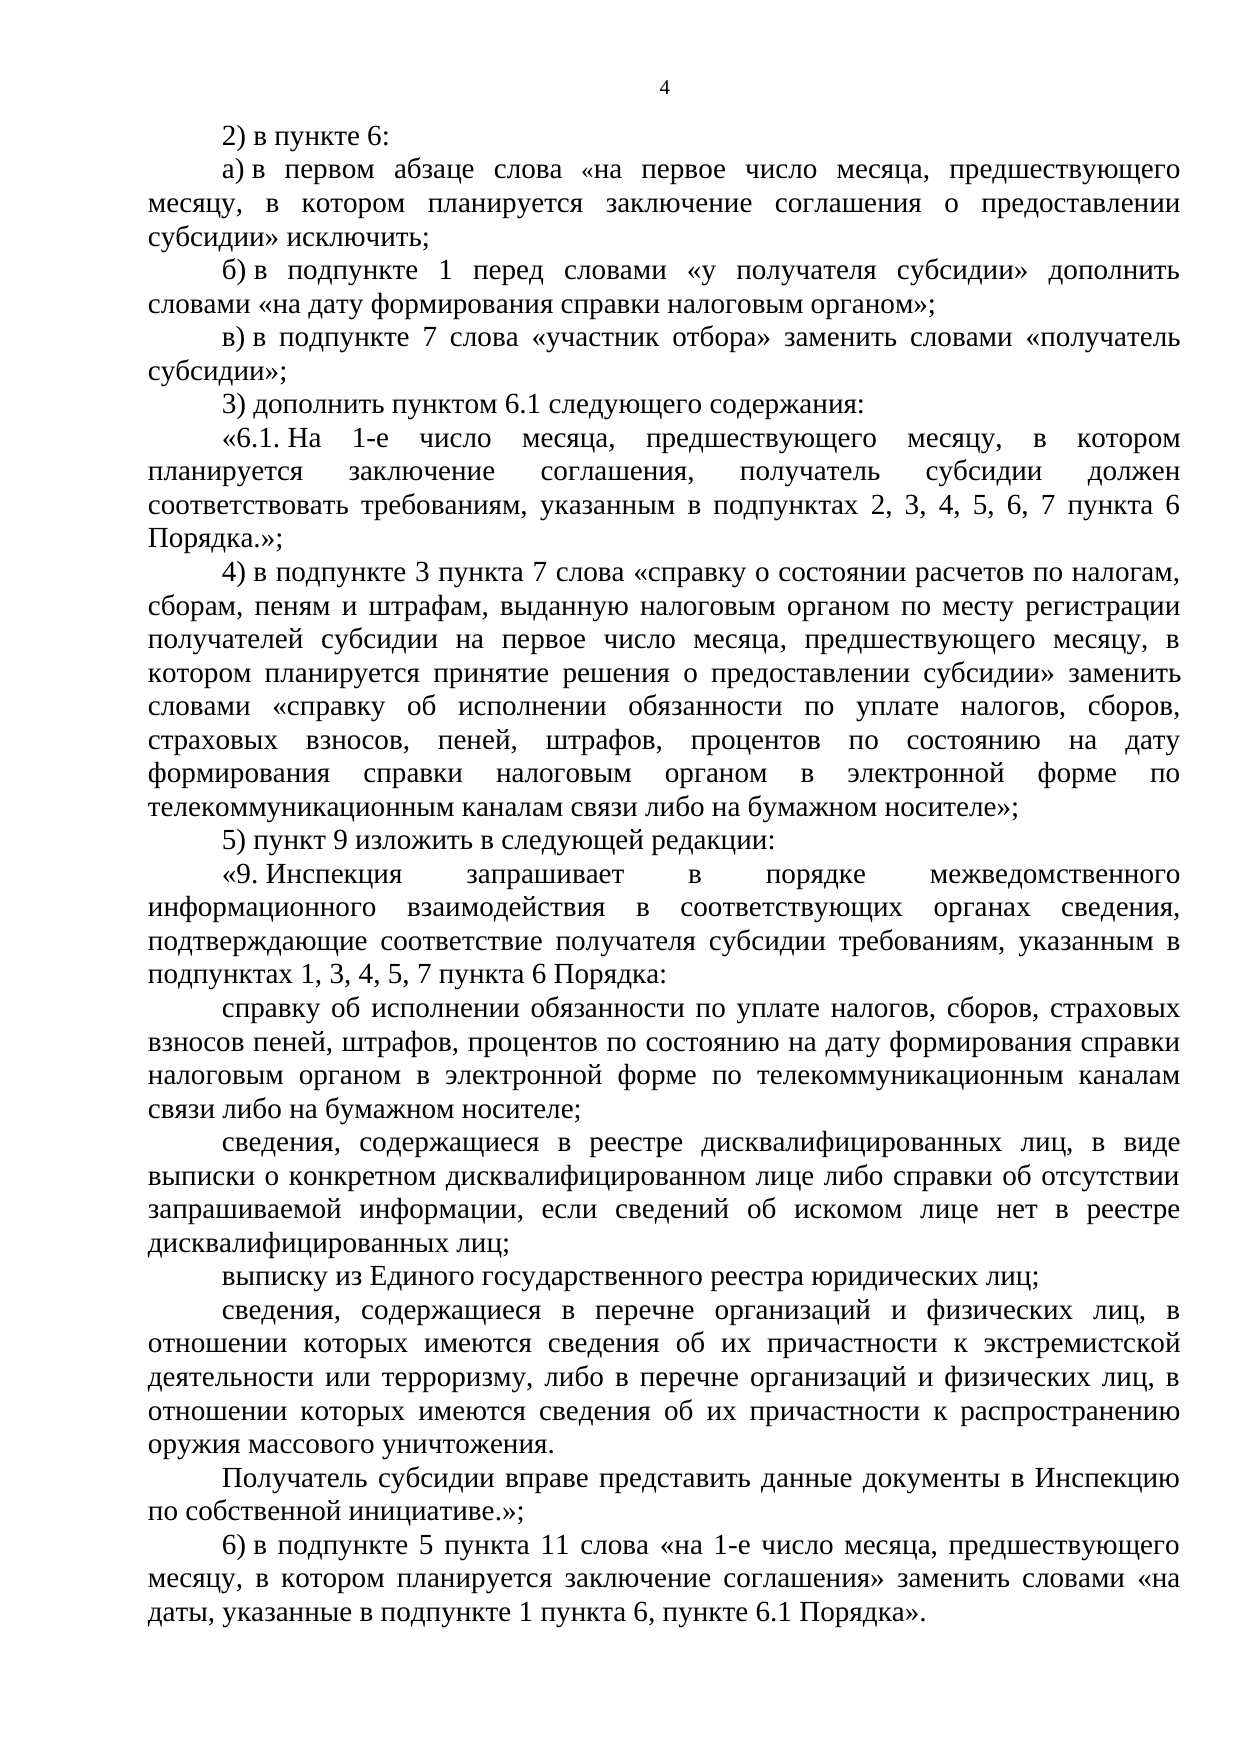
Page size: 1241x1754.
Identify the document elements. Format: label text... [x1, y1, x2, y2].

text 2) в пункте 6: [148, 118, 1181, 152]
text «6.1. На 1-е число месяца, предшествующего месяцу, в котором планируется заключение соглашения, получатель субсидии должен соответствовать требованиям, указанным в подпунктах 2, 3, 4, 5, 6, 7 пункта 6 Порядка.»; [148, 420, 1181, 554]
text в) в подпункте 7 слова «участник отбора» заменить словами «получатель субсидии»; [148, 319, 1181, 386]
text 6) в подпункте 5 пункта 11 слова «на 1-е число месяца, предшествующего месяцу, в котором планируется заключение соглашения» заменить словами «на даты, указанные в подпункте 1 пункта 6, пункте 6.1 Порядка». [148, 1527, 1181, 1627]
text «9. Инспекция запрашивает в порядке межведомственного информационного взаимодействия в соответствующих органах сведения, подтверждающие соответствие получателя субсидии требованиям, указанным в подпунктах 1, 3, 4, 5, 7 пункта 6 Порядка: [148, 856, 1181, 990]
text а) в первом абзаце слова «на первое число месяца, предшествующего месяцу, в котором планируется заключение соглашения о предоставлении субсидии» исключить; [148, 152, 1181, 252]
text 4) в подпункте 3 пункта 7 слова «справку о состоянии расчетов по налогам, сборам, пеням и штрафам, выданную налоговым органом по месту регистрации получателей субсидии на первое число месяца, предшествующего месяцу, в котором планируется принятие решения о предоставлении субсидии» заменить словами «справку об исполнении обязанности по уплате налогов, сборов, страховых взносов, пеней, штрафов, процентов по состоянию на дату формирования справки налоговым органом в электронной форме по телекоммуникационным каналам связи либо на бумажном носителе»; [148, 554, 1181, 822]
text б) в подпункте 1 перед словами «у получателя субсидии» дополнить словами «на дату формирования справки налоговым органом»; [148, 252, 1181, 319]
text 5) пункт 9 изложить в следующей редакции: [148, 822, 1181, 856]
text Получатель субсидии вправе представить данные документы в Инспекцию по собственной инициативе.»; [148, 1460, 1181, 1527]
text сведения, содержащиеся в перечне организаций и физических лиц, в отношении которых имеются сведения об их причастности к экстремистской деятельности или терроризму, либо в перечне организаций и физических лиц, в отношении которых имеются сведения об их причастности к распространению оружия массового уничтожения. [148, 1292, 1181, 1460]
text 3) дополнить пунктом 6.1 следующего содержания: [148, 386, 1181, 420]
text справку об исполнении обязанности по уплате налогов, сборов, страховых взносов пеней, штрафов, процентов по состоянию на дату формирования справки налоговым органом в электронной форме по телекоммуникационным каналам связи либо на бумажном носителе; [148, 990, 1181, 1124]
text выписку из Единого государственного реестра юридических лиц; [148, 1258, 1181, 1292]
text сведения, содержащиеся в реестре дисквалифицированных лиц, в виде выписки о конкретном дисквалифицированном лице либо справки об отсутствии запрашиваемой информации, если сведений об искомом лице нет в реестре дисквалифицированных лиц; [148, 1124, 1181, 1258]
